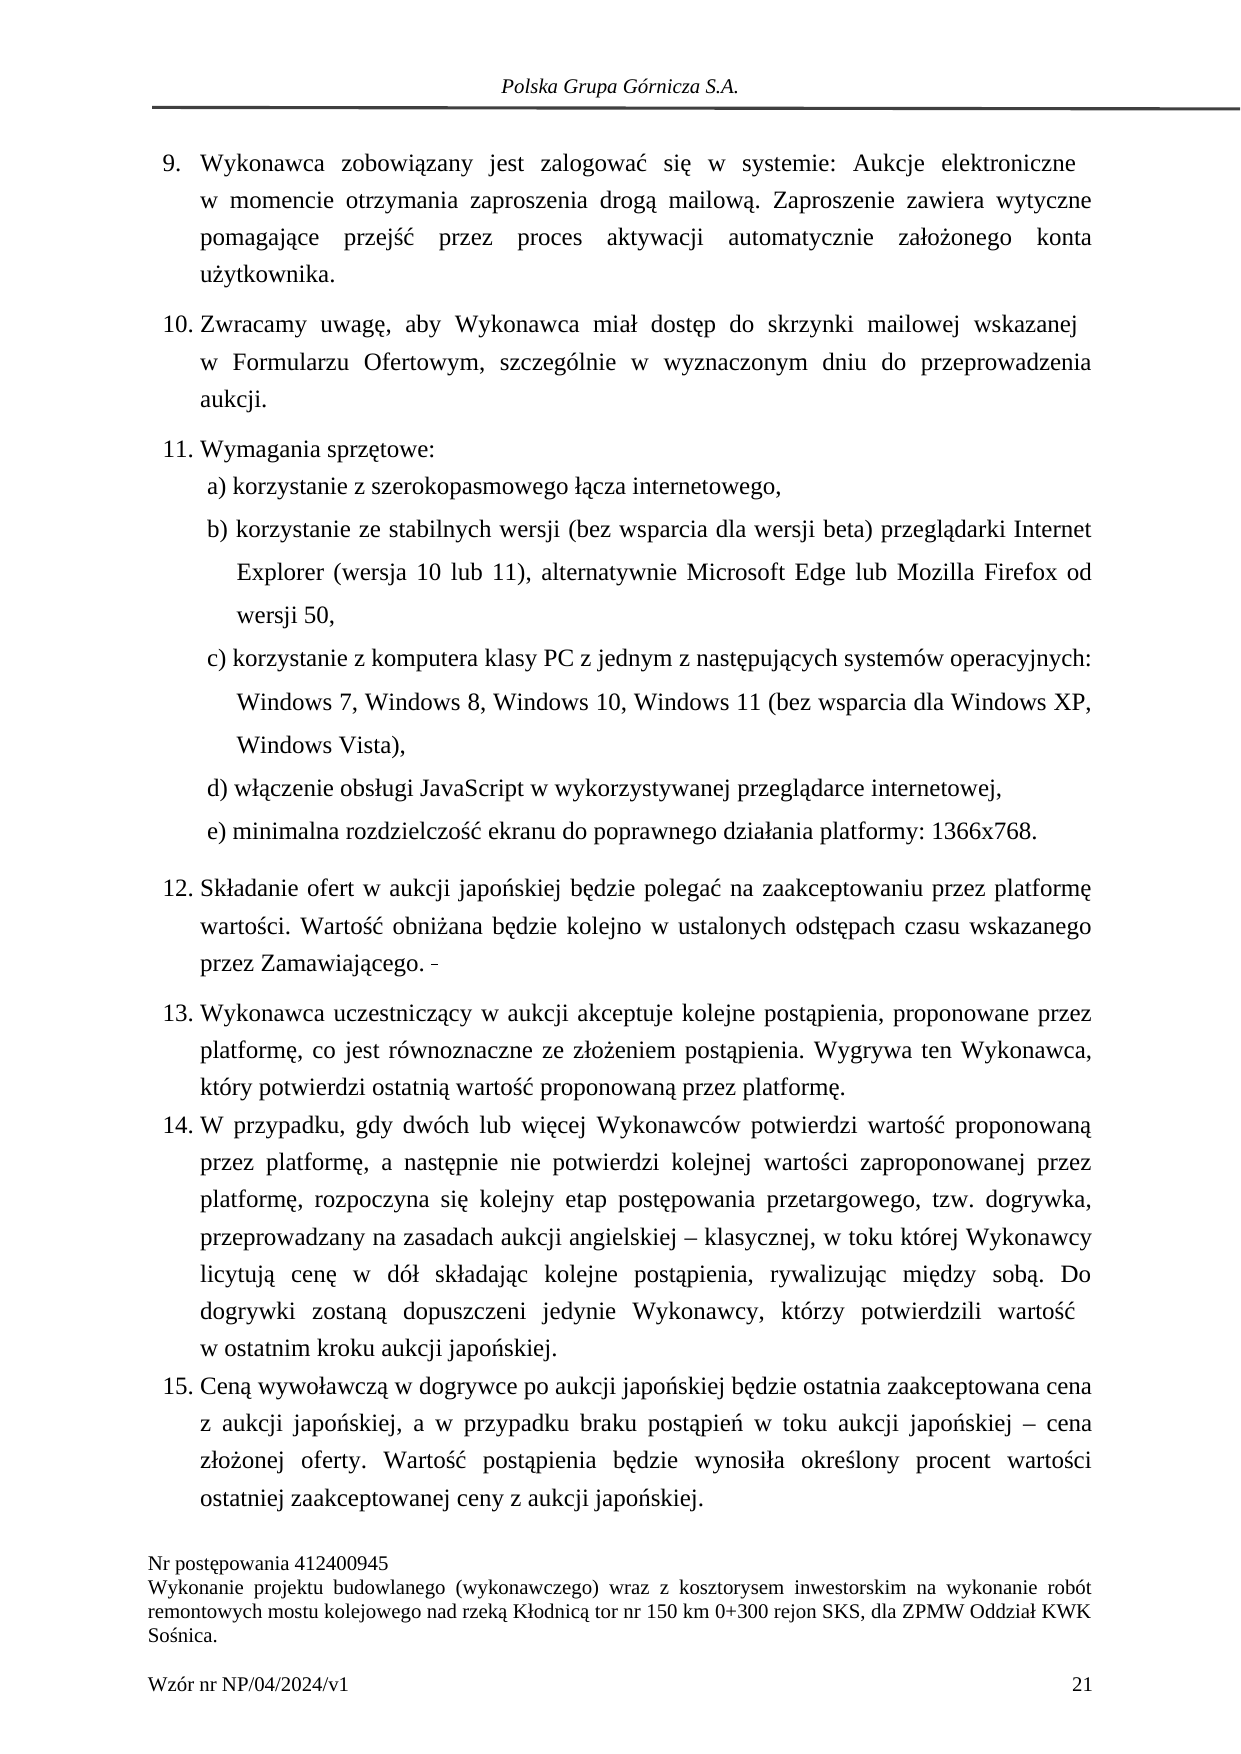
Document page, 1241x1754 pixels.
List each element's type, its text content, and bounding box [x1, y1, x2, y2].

list e) minimalna rozdzielczość ekranu do poprawnego działania platformy: 1366x768. [207, 816, 1092, 845]
list Wymagania sprzętowe: [162, 434, 1092, 462]
list b) korzystanie ze stabilnych wersji (bez wsparcia dla wersji beta) przeglądarki Internet Explorer (wersja 10 lub 11), alternatywnie Microsoft Edge lub Mozilla Firefox od wersji 50, [207, 514, 1092, 629]
list d) włączenie obsługi JavaScript w wykorzystywanej przeglądarce internetowej, [207, 773, 1092, 802]
list Zwracamy uwagę, aby Wykonawca miał dostęp do skrzynki mailowej wskazanej w Formularzu Ofertowym, szczególnie w wyznaczonym dniu do przeprowadzenia aukcji. [162, 309, 1092, 413]
list Ceną wywoławczą w dogrywce po aukcji japońskiej będzie ostatnia zaakceptowana cena z aukcji japońskiej, a w przypadku braku postąpień w toku aukcji japońskiej – cena złożonej oferty. Wartość postąpienia będzie wynosiła określony procent wartości ostatniej zaakceptowanej ceny z aukcji japońskiej. [162, 1371, 1092, 1511]
list W przypadku, gdy dwóch lub więcej Wykonawców potwierdzi wartość proponowaną przez platformę, a następnie nie potwierdzi kolejnej wartości zaproponowanej przez platformę, rozpoczyna się kolejny etap postępowania przetargowego, tzw. dogrywka, przeprowadzany na zasadach aukcji angielskiej – klasycznej, w toku której Wykonawcy licytują cenę w dół składając kolejne postąpienia, rywalizując między sobą. Do dogrywki zostaną dopuszczeni jedynie Wykonawcy, którzy potwierdzili wartość w ostatnim kroku aukcji japońskiej. [162, 1110, 1092, 1362]
list a) korzystanie z szerokopasmowego łącza internetowego, [207, 471, 1092, 500]
list Wykonawca uczestniczący w aukcji akceptuje kolejne postąpienia, proponowane przez platformę, co jest równoznaczne ze złożeniem postąpienia. Wygrywa ten Wykonawca, który potwierdzi ostatnią wartość proponowaną przez platformę. [162, 998, 1092, 1101]
list Wykonawca zobowiązany jest zalogować się w systemie: Aukcje elektroniczne w momencie otrzymania zaproszenia drogą mailową. Zaproszenie zawiera wytyczne pomagające przejść przez proces aktywacji automatycznie założonego konta użytkownika. [162, 148, 1092, 288]
list Składanie ofert w aukcji japońskiej będzie polegać na zaakceptowaniu przez platformę wartości. Wartość obniżana będzie kolejno w ustalonych odstępach czasu wskazanego przez Zamawiającego. [162, 873, 1092, 977]
list c) korzystanie z komputera klasy PC z jednym z następujących systemów operacyjnych: Windows 7, Windows 8, Windows 10, Windows 11 (bez wsparcia dla Windows XP, Windows Vista), [207, 643, 1092, 758]
